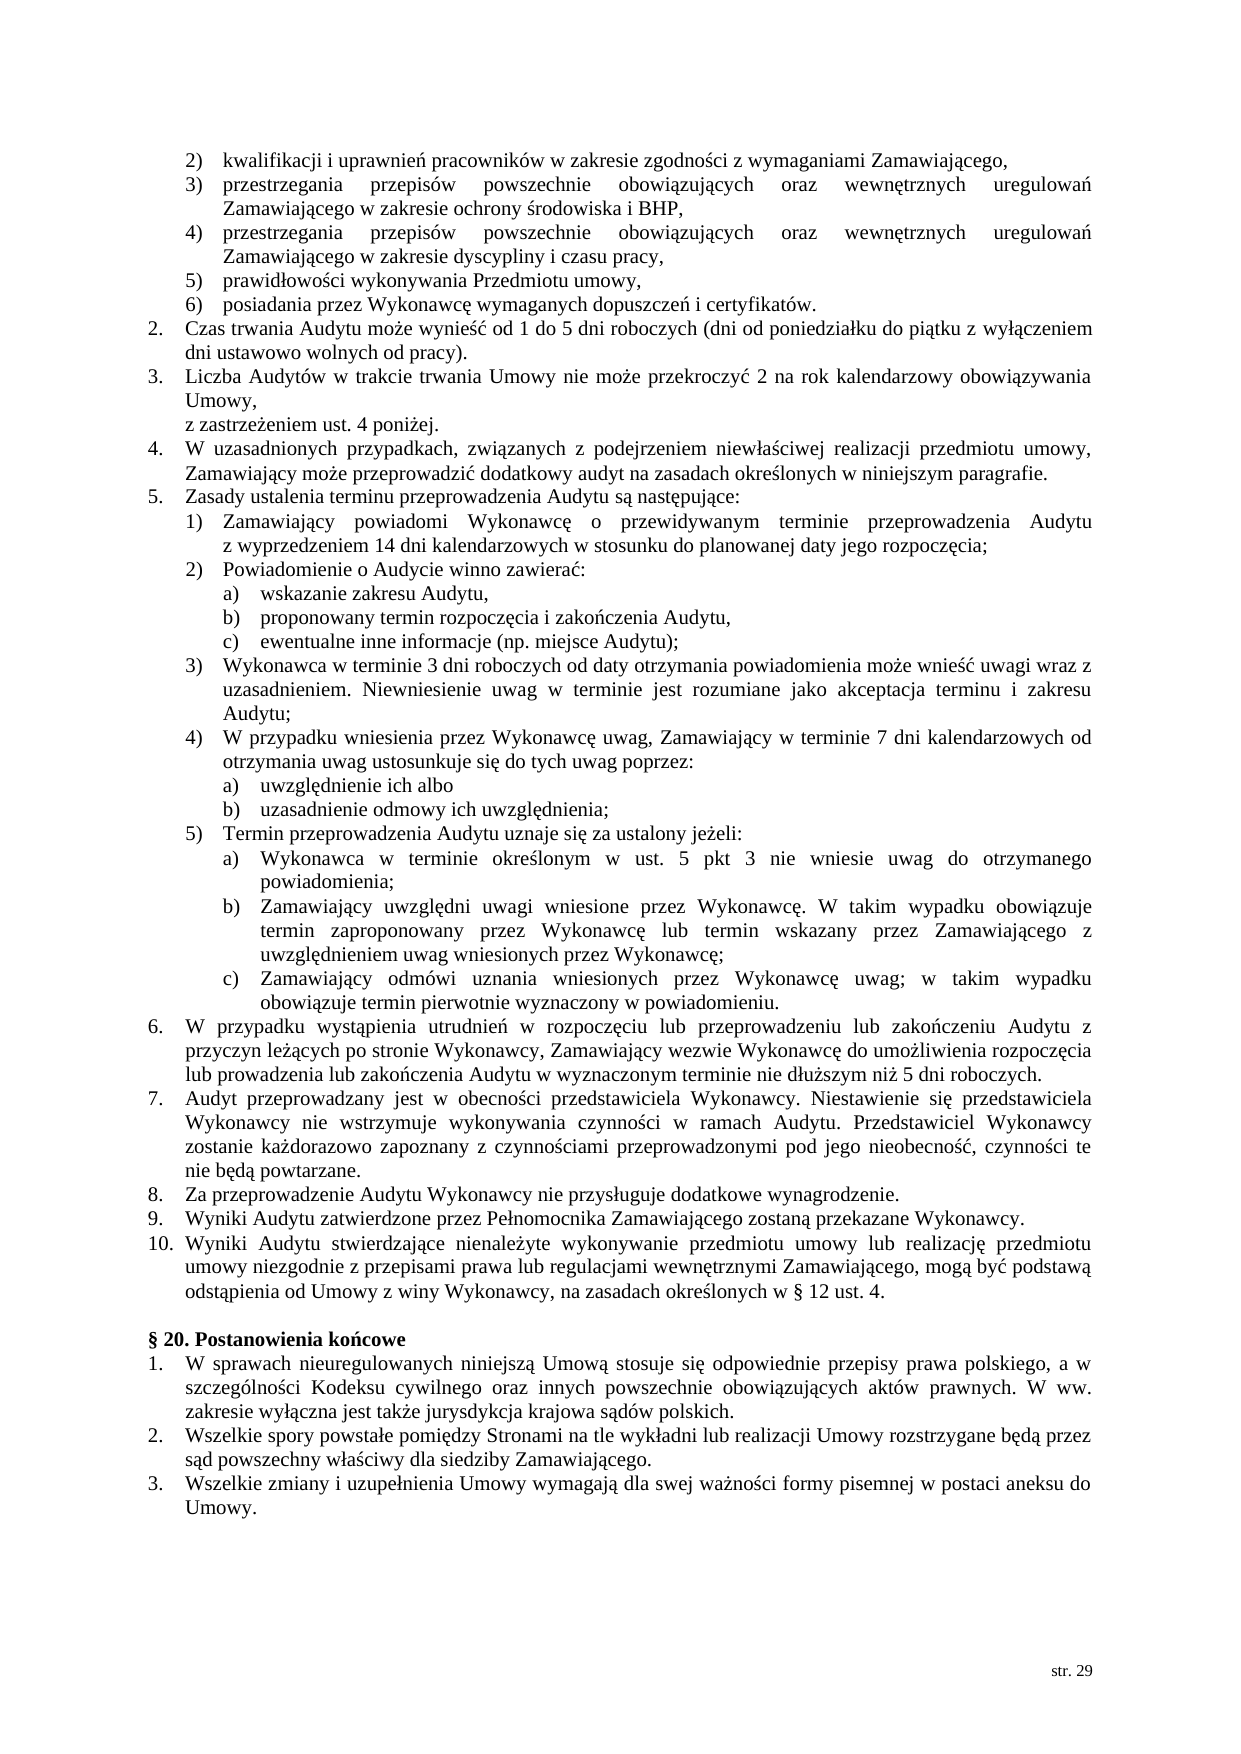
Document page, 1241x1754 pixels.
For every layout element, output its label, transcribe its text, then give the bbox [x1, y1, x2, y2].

list Zamawiający uwzględni uwagi wniesione przez Wykonawcę. W takim wypadku obowiązuje termin zaproponowany przez Wykonawcę lub termin wskazany przez Zamawiającego z uwzględnieniem uwag wniesionych przez Wykonawcę; [223, 893, 1093, 966]
subtitle § 20. Postanowienia końcowe [148, 1327, 1093, 1351]
list kwalifikacji i uprawnień pracowników w zakresie zgodności z wymaganiami Zamawiającego, [185, 148, 1093, 172]
list posiadania przez Wykonawcę wymaganych dopuszczeń i certyfikatów. [185, 292, 1093, 316]
list przestrzegania przepisów powszechnie obowiązujących oraz wewnętrznych uregulowań Zamawiającego w zakresie dyscypliny i czasu pracy, [185, 220, 1093, 268]
list Liczba Audytów w trakcie trwania Umowy nie może przekroczyć 2 na rok kalendarzowy obowiązywania Umowy, z zastrzeżeniem ust. 4 poniżej. [148, 364, 1093, 436]
list ewentualne inne informacje (np. miejsce Audytu); [223, 629, 1093, 653]
list Wszelkie zmiany i uzupełnienia Umowy wymagają dla swej ważności formy pisemnej w postaci aneksu do Umowy. [148, 1471, 1093, 1519]
list Wykonawca w terminie określonym w ust. 5 pkt 3 nie wniesie uwag do otrzymanego powiadomienia; [223, 845, 1093, 893]
list W przypadku wniesienia przez Wykonawcę uwag, Zamawiający w terminie 7 dni kalendarzowych od otrzymania uwag ustosunkuje się do tych uwag poprzez: [185, 725, 1093, 773]
list Wykonawca w terminie 3 dni roboczych od daty otrzymania powiadomienia może wnieść uwagi wraz z uzasadnieniem. Niewniesienie uwag w terminie jest rozumiane jako akceptacja terminu i zakresu Audytu; [185, 653, 1093, 725]
list wskazanie zakresu Audytu, [223, 581, 1093, 605]
list Audyt przeprowadzany jest w obecności przedstawiciela Wykonawcy. Niestawienie się przedstawiciela Wykonawcy nie wstrzymuje wykonywania czynności w ramach Audytu. Przedstawiciel Wykonawcy zostanie każdorazowo zapoznany z czynnościami przeprowadzonymi pod jego nieobecność, czynności te nie będą powtarzane. [148, 1086, 1093, 1182]
list Zasady ustalenia terminu przeprowadzenia Audytu są następujące: [148, 484, 1093, 508]
list Czas trwania Audytu może wynieść od 1 do 5 dni roboczych (dni od poniedziałku do piątku z wyłączeniem dni ustawowo wolnych od pracy). [148, 316, 1093, 364]
list W sprawach nieuregulowanych niniejszą Umową stosuje się odpowiednie przepisy prawa polskiego, a w szczególności Kodeksu cywilnego oraz innych powszechnie obowiązujących aktów prawnych. W ww. zakresie wyłączna jest także jurysdykcja krajowa sądów polskich. [148, 1351, 1093, 1423]
list uzasadnienie odmowy ich uwzględnienia; [223, 797, 1093, 821]
list W uzasadnionych przypadkach, związanych z podejrzeniem niewłaściwej realizacji przedmiotu umowy, Zamawiający może przeprowadzić dodatkowy audyt na zasadach określonych w niniejszym paragrafie. [148, 436, 1093, 484]
list Wyniki Audytu zatwierdzone przez Pełnomocnika Zamawiającego zostaną przekazane Wykonawcy. [148, 1206, 1093, 1230]
list Wszelkie spory powstałe pomiędzy Stronami na tle wykładni lub realizacji Umowy rozstrzygane będą przez sąd powszechny właściwy dla siedziby Zamawiającego. [148, 1423, 1093, 1471]
list Powiadomienie o Audycie winno zawierać: [185, 557, 1093, 581]
list proponowany termin rozpoczęcia i zakończenia Audytu, [223, 605, 1093, 629]
list W przypadku wystąpienia utrudnień w rozpoczęciu lub przeprowadzeniu lub zakończeniu Audytu z przyczyn leżących po stronie Wykonawcy, Zamawiający wezwie Wykonawcę do umożliwienia rozpoczęcia lub prowadzenia lub zakończenia Audytu w wyznaczonym terminie nie dłuższym niż 5 dni roboczych. [148, 1014, 1093, 1086]
list Zamawiający odmówi uznania wniesionych przez Wykonawcę uwag; w takim wypadku obowiązuje termin pierwotnie wyznaczony w powiadomieniu. [223, 966, 1093, 1014]
list przestrzegania przepisów powszechnie obowiązujących oraz wewnętrznych uregulowań Zamawiającego w zakresie ochrony środowiska i BHP, [185, 172, 1093, 220]
list Wyniki Audytu stwierdzające nienależyte wykonywanie przedmiotu umowy lub realizację przedmiotu umowy niezgodnie z przepisami prawa lub regulacjami wewnętrznymi Zamawiającego, mogą być podstawą odstąpienia od Umowy z winy Wykonawcy, na zasadach określonych w § 12 ust. 4. [148, 1230, 1093, 1303]
list Termin przeprowadzenia Audytu uznaje się za ustalony jeżeli: [185, 821, 1093, 845]
list uwzględnienie ich albo [223, 773, 1093, 797]
list Za przeprowadzenie Audytu Wykonawcy nie przysługuje dodatkowe wynagrodzenie. [148, 1182, 1093, 1206]
list prawidłowości wykonywania Przedmiotu umowy, [185, 268, 1093, 292]
list Zamawiający powiadomi Wykonawcę o przewidywanym terminie przeprowadzenia Audytu z wyprzedzeniem 14 dni kalendarzowych w stosunku do planowanej daty jego rozpoczęcia; [185, 508, 1093, 557]
